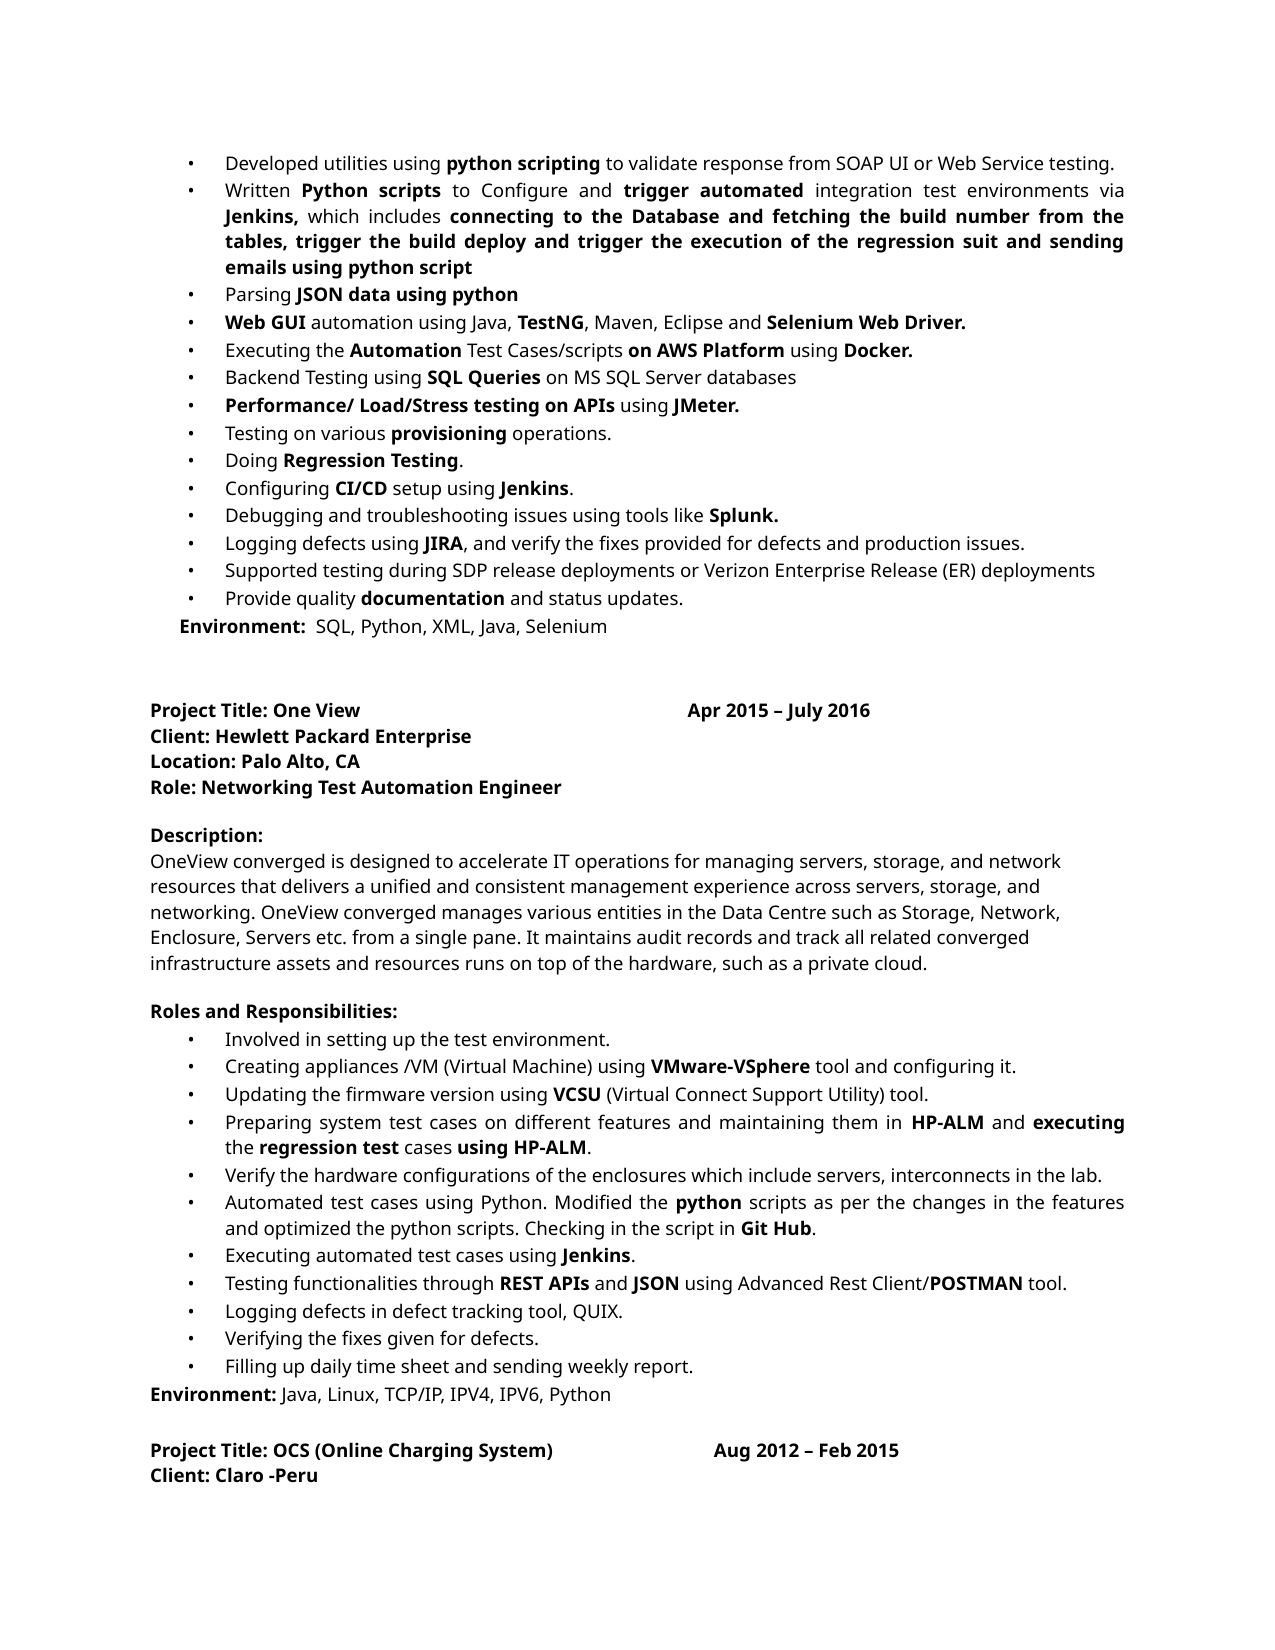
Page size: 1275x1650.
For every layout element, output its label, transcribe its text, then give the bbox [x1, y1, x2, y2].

list Parsing JSON data using python [187, 282, 1125, 307]
text Environment: Java, Linux, TCP/IP, IPV4, IPV6, Python [150, 1381, 1125, 1406]
list Testing on various provisioning operations. [187, 420, 1125, 445]
text Description: [150, 822, 1125, 848]
list Involved in setting up the test environment. [187, 1026, 1125, 1052]
text Roles and Responsibilities: [150, 998, 1125, 1024]
list Verify the hardware configurations of the enclosures which include servers, interconnects in the lab. [187, 1162, 1125, 1188]
text Client: Hewlett Packard Enterprise [150, 723, 1125, 748]
list Provide quality documentation and status updates. [187, 585, 1125, 611]
list Supported testing during SDP release deployments or Verizon Enterprise Release (ER) deployments [187, 558, 1125, 583]
text Location: Palo Alto, CA [150, 748, 1125, 774]
list Backend Testing using SQL Queries on MS SQL Server databases [187, 364, 1125, 390]
list Doing Regression Testing. [187, 447, 1125, 473]
text Project Title: One View Apr 2015 – July 2016 [150, 697, 1125, 723]
list Logging defects in defect tracking tool, QUIX. [187, 1298, 1125, 1323]
text Project Title: OCS (Online Charging System) Aug 2012 – Feb 2015 [150, 1437, 1125, 1462]
list Executing the Automation Test Cases/scripts on AWS Platform using Docker. [187, 337, 1125, 362]
list Verifying the fixes given for defects. [187, 1326, 1125, 1351]
list Logging defects using JIRA, and verify the fixes provided for defects and production issues. [187, 530, 1125, 556]
text Environment: SQL, Python, XML, Java, Selenium [150, 613, 1125, 638]
text Role: Networking Test Automation Engineer [150, 774, 1125, 799]
list Performance/ Load/Stress testing on APIs using JMeter. [187, 392, 1125, 418]
list Updating the firmware version using VCSU (Virtual Connect Support Utility) tool. [187, 1081, 1125, 1107]
list Written Python scripts to Configure and trigger automated integration test environments via Jenkins, which includes connecting to the Database and fetching the build number from the tables, trigger the build deploy and trigger the execution of the regression suit and sending emails using python script [187, 178, 1125, 280]
list Creating appliances /VM (Virtual Machine) using VMware-VSphere tool and configuring it. [187, 1054, 1125, 1079]
list Preparing system test cases on different features and maintaining them in HP-ALM and executing the regression test cases using HP-ALM. [187, 1109, 1125, 1160]
text Client: Claro -Peru [150, 1462, 1125, 1488]
list Web GUI automation using Java, TestNG, Maven, Eclipse and Selenium Web Driver. [187, 309, 1125, 335]
list Debugging and troubleshooting issues using tools like Splunk. [187, 503, 1125, 528]
text OneView converged is designed to accelerate IT operations for managing servers, storage, and network resources that delivers a unified and consistent management experience across servers, storage, and networking. OneView converged manages various entities in the Data Centre such as Storage, Network, Enclosure, Servers etc. from a single pane. It maintains audit records and track all related converged infrastructure assets and resources runs on top of the hardware, such as a private cloud. [150, 848, 1125, 976]
list Automated test cases using Python. Modified the python scripts as per the changes in the features and optimized the python scripts. Checking in the script in Git Hub. [187, 1190, 1125, 1241]
list Developed utilities using python scripting to validate response from SOAP UI or Web Service testing. [187, 150, 1125, 176]
list Filling up daily time sheet and sending weekly report. [187, 1353, 1125, 1379]
list Configuring CI/CD setup using Jenkins. [187, 475, 1125, 501]
list Testing functionalities through REST APIs and JSON using Advanced Rest Client/POSTMAN tool. [187, 1270, 1125, 1296]
list Executing automated test cases using Jenkins. [187, 1243, 1125, 1268]
